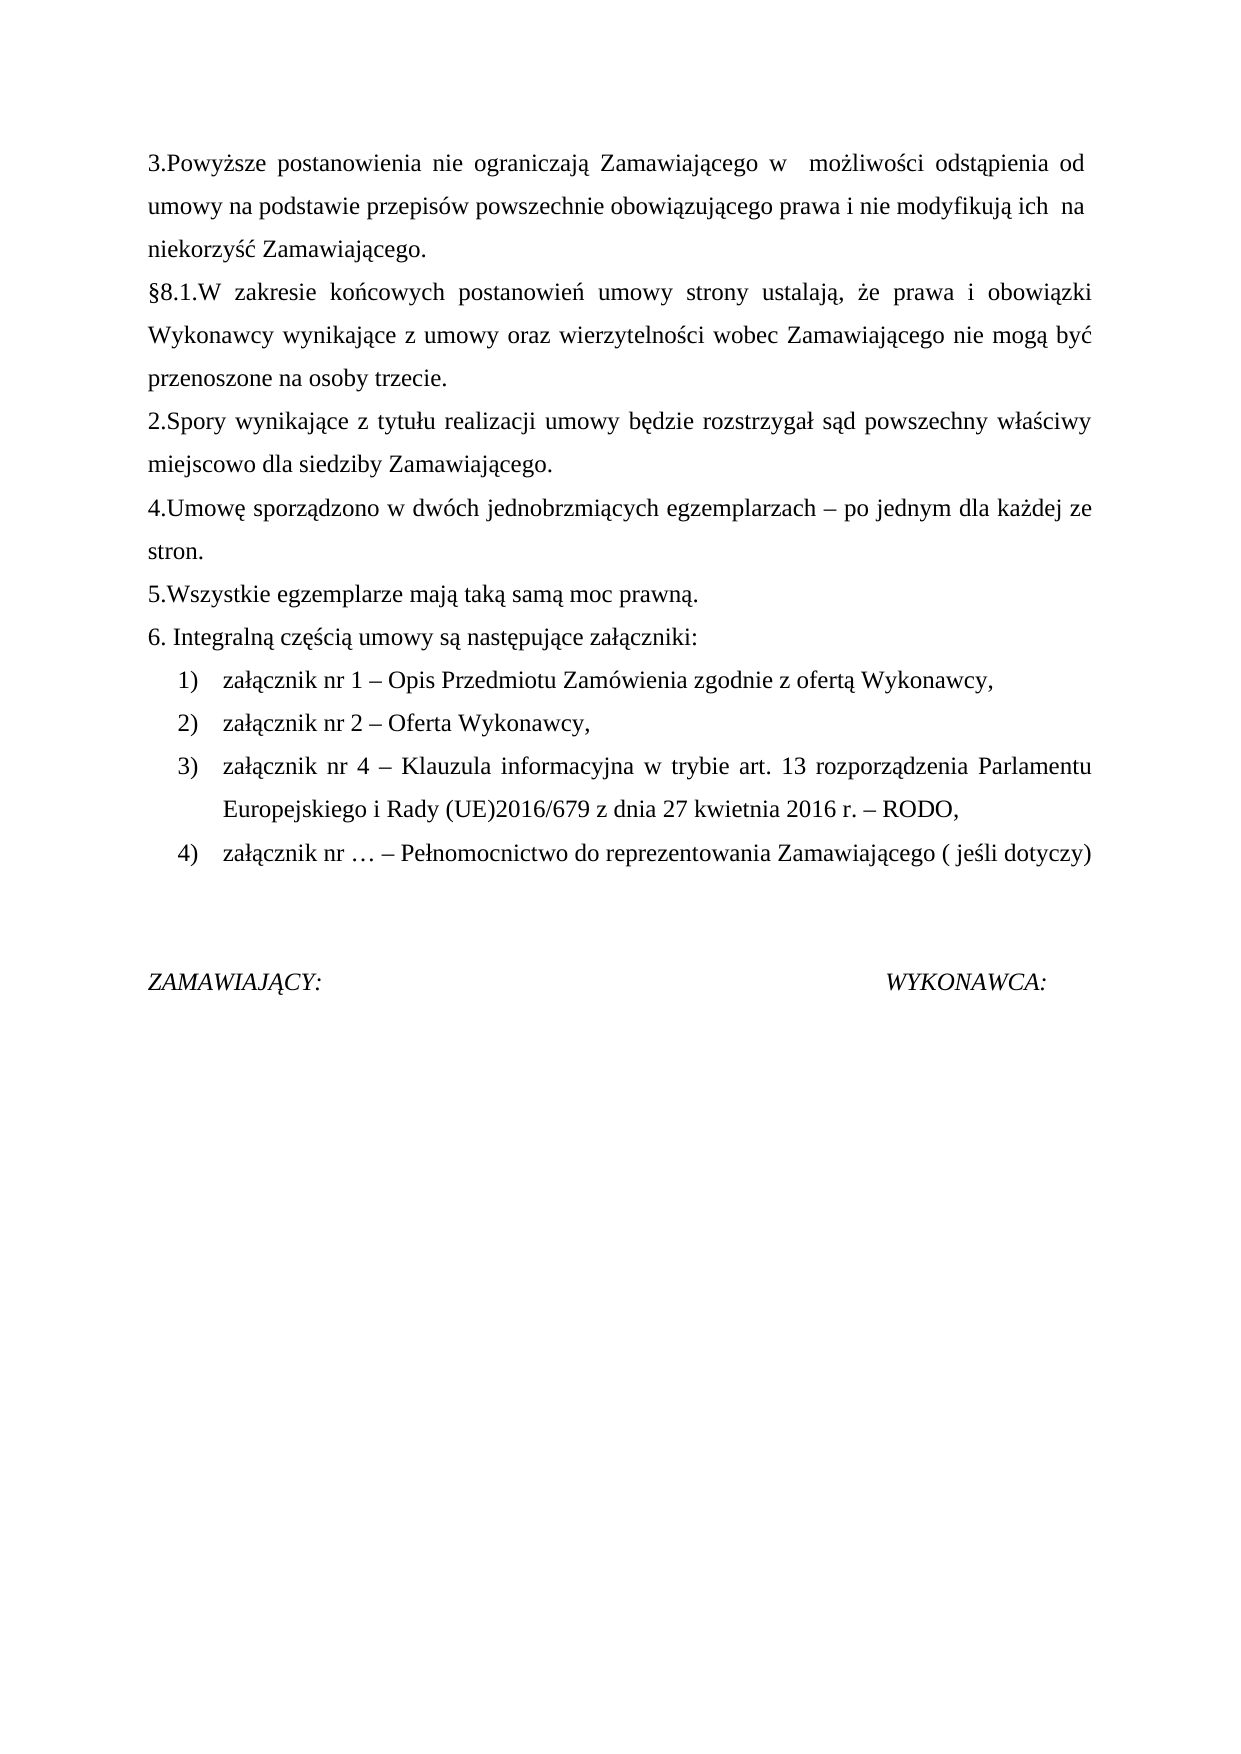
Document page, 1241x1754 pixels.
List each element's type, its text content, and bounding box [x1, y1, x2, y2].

text 6. Integralną częścią umowy są następujące załączniki: [148, 622, 1093, 651]
text 3.Powyższe postanowienia nie ograniczają Zamawiającego w możliwości odstąpienia od umowy na podstawie przepisów powszechnie obowiązującego prawa i nie modyfikują ich na niekorzyść Zamawiającego. [148, 148, 1085, 263]
text 4.Umowę sporządzono w dwóch jednobrzmiących egzemplarzach – po jednym dla każdej ze stron. [148, 493, 1093, 564]
text 5.Wszystkie egzemplarze mają taką samą moc prawną. [148, 579, 1093, 608]
list załącznik nr … – Pełnomocnictwo do reprezentowania Zamawiającego ( jeśli dotyczy) [177, 838, 1093, 866]
text 2.Spory wynikające z tytułu realizacji umowy będzie rozstrzygał sąd powszechny właściwy miejscowo dla siedziby Zamawiającego. [148, 406, 1093, 478]
text §8.1.W zakresie końcowych postanowień umowy strony ustalają, że prawa i obowiązki Wykonawcy wynikające z umowy oraz wierzytelności wobec Zamawiającego nie mogą być przenoszone na osoby trzecie. [148, 277, 1093, 392]
list załącznik nr 2 – Oferta Wykonawcy, [177, 708, 1093, 737]
list załącznik nr 4 – Klauzula informacyjna w trybie art. 13 rozporządzenia Parlamentu Europejskiego i Rady (UE)2016/679 z dnia 27 kwietnia 2016 r. – RODO, [177, 751, 1093, 823]
text ZAMAWIAJĄCY: WYKONAWCA: [148, 967, 1093, 996]
list załącznik nr 1 – Opis Przedmiotu Zamówienia zgodnie z ofertą Wykonawcy, [177, 665, 1093, 694]
